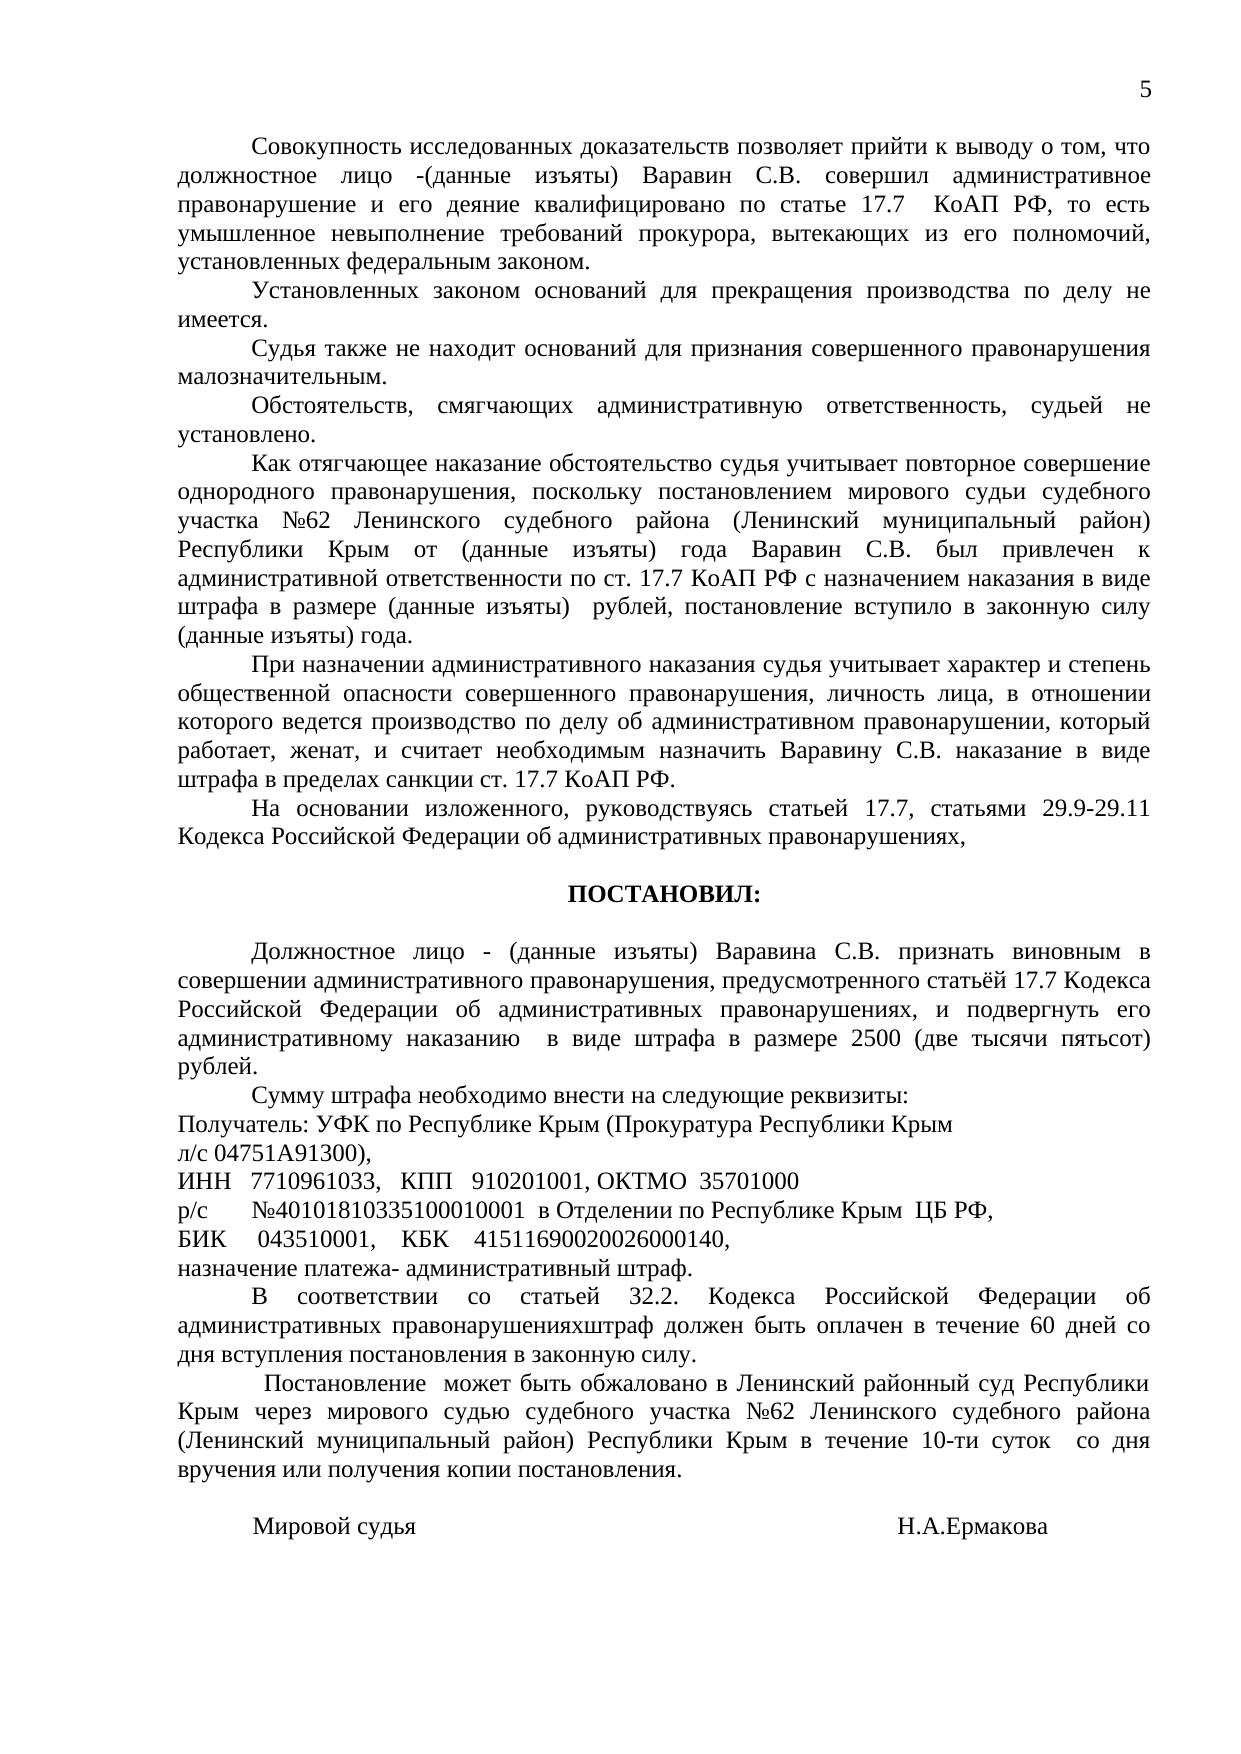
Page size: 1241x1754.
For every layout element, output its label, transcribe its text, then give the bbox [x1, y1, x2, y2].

text Совокупность исследованных доказательств позволяет прийти к выводу о том, что должностное лицо -(данные изъяты) Варавин С.В. совершил административное правонарушение и его деяние квалифицировано по статье 17.7 КоАП РФ, то есть умышленное невыполнение требований прокурора, вытекающих из его полномочий, установленных федеральным законом. [177, 131, 1152, 275]
text При назначении административного наказания судья учитывает характер и степень общественной опасности совершенного правонарушения, личность лица, в отношении которого ведется производство по делу об административном правонарушении, который работает, женат, и считает необходимым назначить Варавину С.В. наказание в виде штрафа в пределах санкции ст. 17.7 КоАП РФ. [177, 649, 1152, 793]
text р/с №40101810335100010001 в Отделении по Республике Крым ЦБ РФ, [177, 1195, 1152, 1224]
text ПОСТАНОВИЛ: [177, 879, 1152, 908]
text Судья также не находит оснований для признания совершенного правонарушения малозначительным. [177, 333, 1152, 390]
text ИНН 7710961033, КПП 910201001, ОКТМО 35701000 [177, 1166, 1152, 1195]
text На основании изложенного, руководствуясь статьей 17.7, статьями 29.9-29.11 Кодекса Российской Федерации об административных правонарушениях, [177, 793, 1152, 850]
text Как отягчающее наказание обстоятельство судья учитывает повторное совершение однородного правонарушения, поскольку постановлением мирового судьи судебного участка №62 Ленинского судебного района (Ленинский муниципальный район) Республики Крым от (данные изъяты) года Варавин С.В. был привлечен к административной ответственности по ст. 17.7 КоАП РФ с назначением наказания в виде штрафа в размере (данные изъяты) рублей, постановление вступило в законную силу (данные изъяты) года. [177, 448, 1152, 649]
text БИК 043510001, КБК 41511690020026000140, [177, 1224, 1152, 1253]
text Установленных законом оснований для прекращения производства по делу не имеется. [177, 275, 1152, 333]
text Сумму штрафа необходимо внести на следующие реквизиты: [177, 1080, 1152, 1109]
text Должностное лицо - (данные изъяты) Варавина С.В. признать виновным в совершении административного правонарушения, предусмотренного статьёй 17.7 Кодекса Российской Федерации об административных правонарушениях, и подвергнуть его административному наказанию в виде штрафа в размере 2500 (две тысячи пятьсот) рублей. [177, 936, 1152, 1080]
text Получатель: УФК по Республике Крым (Прокуратура Республики Крым [177, 1109, 1152, 1138]
text л/с 04751А91300), [177, 1138, 1152, 1166]
text Мировой судья Н.А.Ермакова [177, 1511, 1152, 1540]
text Постановление может быть обжаловано в Ленинский районный суд Республики Крым через мирового судью судебного участка №62 Ленинского судебного района (Ленинский муниципальный район) Республики Крым в течение 10-ти суток со дня вручения или получения копии постановления. [177, 1368, 1152, 1483]
text назначение платежа- административный штраф. [177, 1253, 1152, 1281]
text Обстоятельств, смягчающих административную ответственность, судьей не установлено. [177, 390, 1152, 448]
text В соответствии со статьей 32.2. Кодекса Российской Федерации об административных правонарушенияхштраф должен быть оплачен в течение 60 дней со дня вступления постановления в законную силу. [177, 1281, 1152, 1368]
